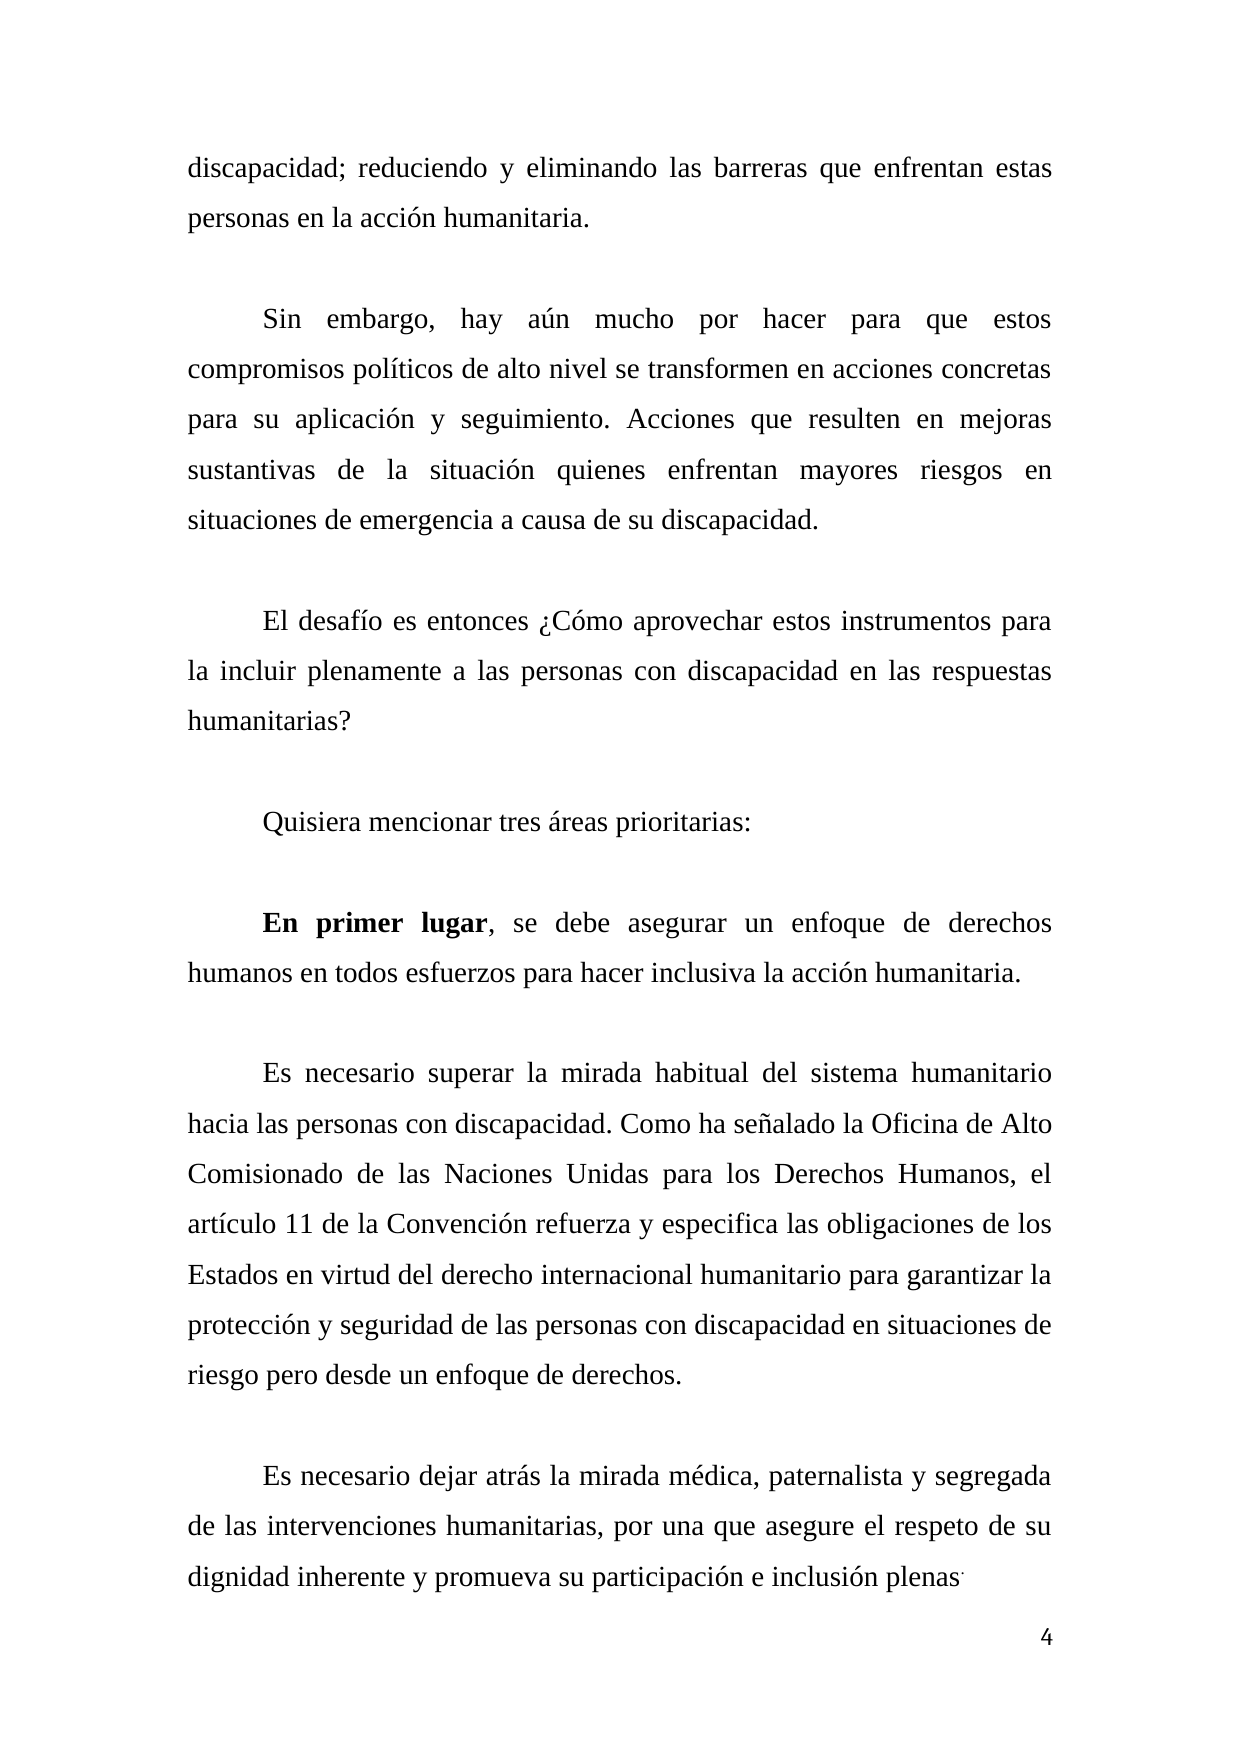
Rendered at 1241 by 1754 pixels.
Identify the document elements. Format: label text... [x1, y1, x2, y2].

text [187, 150, 1053, 234]
text Quisiera mencionar tres áreas prioritarias: [187, 804, 1053, 838]
text Sin embargo, hay aún mucho por hacer para que estos compromisos políticos de alto nivel se transformen en acciones concretas para su aplicación y seguimiento. Acciones que resulten en mejoras sustantivas de la situación quienes enfrentan mayores riesgos en situaciones de emergencia a causa de su discapacidad. [187, 301, 1053, 536]
text El desafío es entonces ¿Cómo aprovechar estos instrumentos para la incluir plenamente a las personas con discapacidad en las respuestas humanitarias? [187, 603, 1053, 737]
text Es necesario dejar atrás la mirada médica, paternalista y segregada de las intervenciones humanitarias, por una que asegure el respeto de su dignidad inherente y promueva su participación e inclusión plenas. [187, 1458, 1053, 1592]
text Es necesario superar la mirada habitual del sistema humanitario hacia las personas con discapacidad. Como ha señalado la Oficina de Alto Comisionado de las Naciones Unidas para los Derechos Humanos, el artículo 11 de la Convención refuerza y especifica las obligaciones de los Estados en virtud del derecho internacional humanitario para garantizar la protección y seguridad de las personas con discapacidad en situaciones de riesgo pero desde un enfoque de derechos. [187, 1056, 1053, 1391]
text En primer lugar, se debe asegurar un enfoque de derechos humanos en todos esfuerzos para hacer inclusiva la acción humanitaria. [187, 905, 1053, 988]
